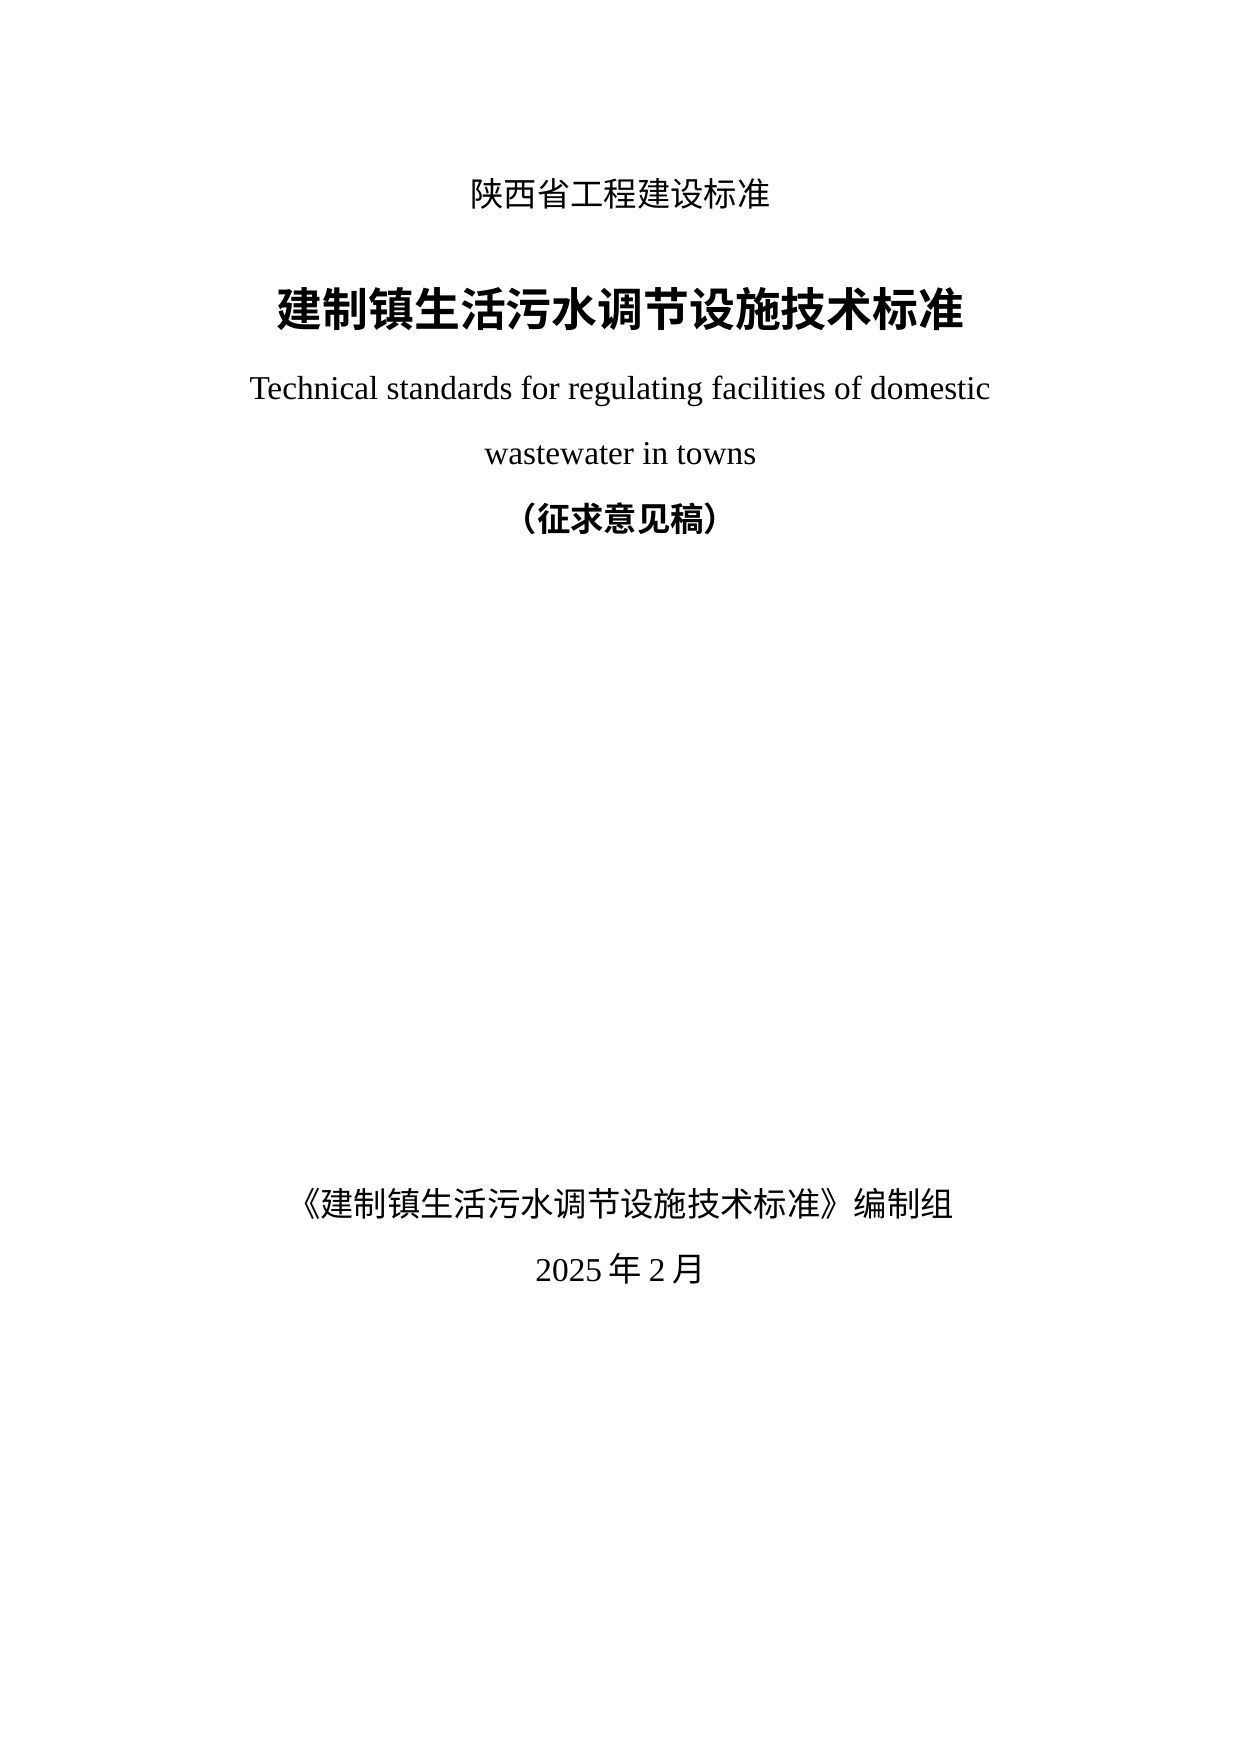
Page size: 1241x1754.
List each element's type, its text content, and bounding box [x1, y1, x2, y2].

text 建制镇生活污水调节设施技术标准 [187, 257, 1053, 355]
text （征求意见稿） [187, 485, 1053, 550]
text Technical standards for regulating facilities of domestic wastewater in towns [187, 355, 1053, 485]
subtitle 陕西省工程建设标准 [187, 160, 1053, 225]
subtitle 《建制镇生活污水调节设施技术标准》编制组 [187, 1170, 1053, 1235]
subtitle 2025年2月 [187, 1235, 1053, 1300]
